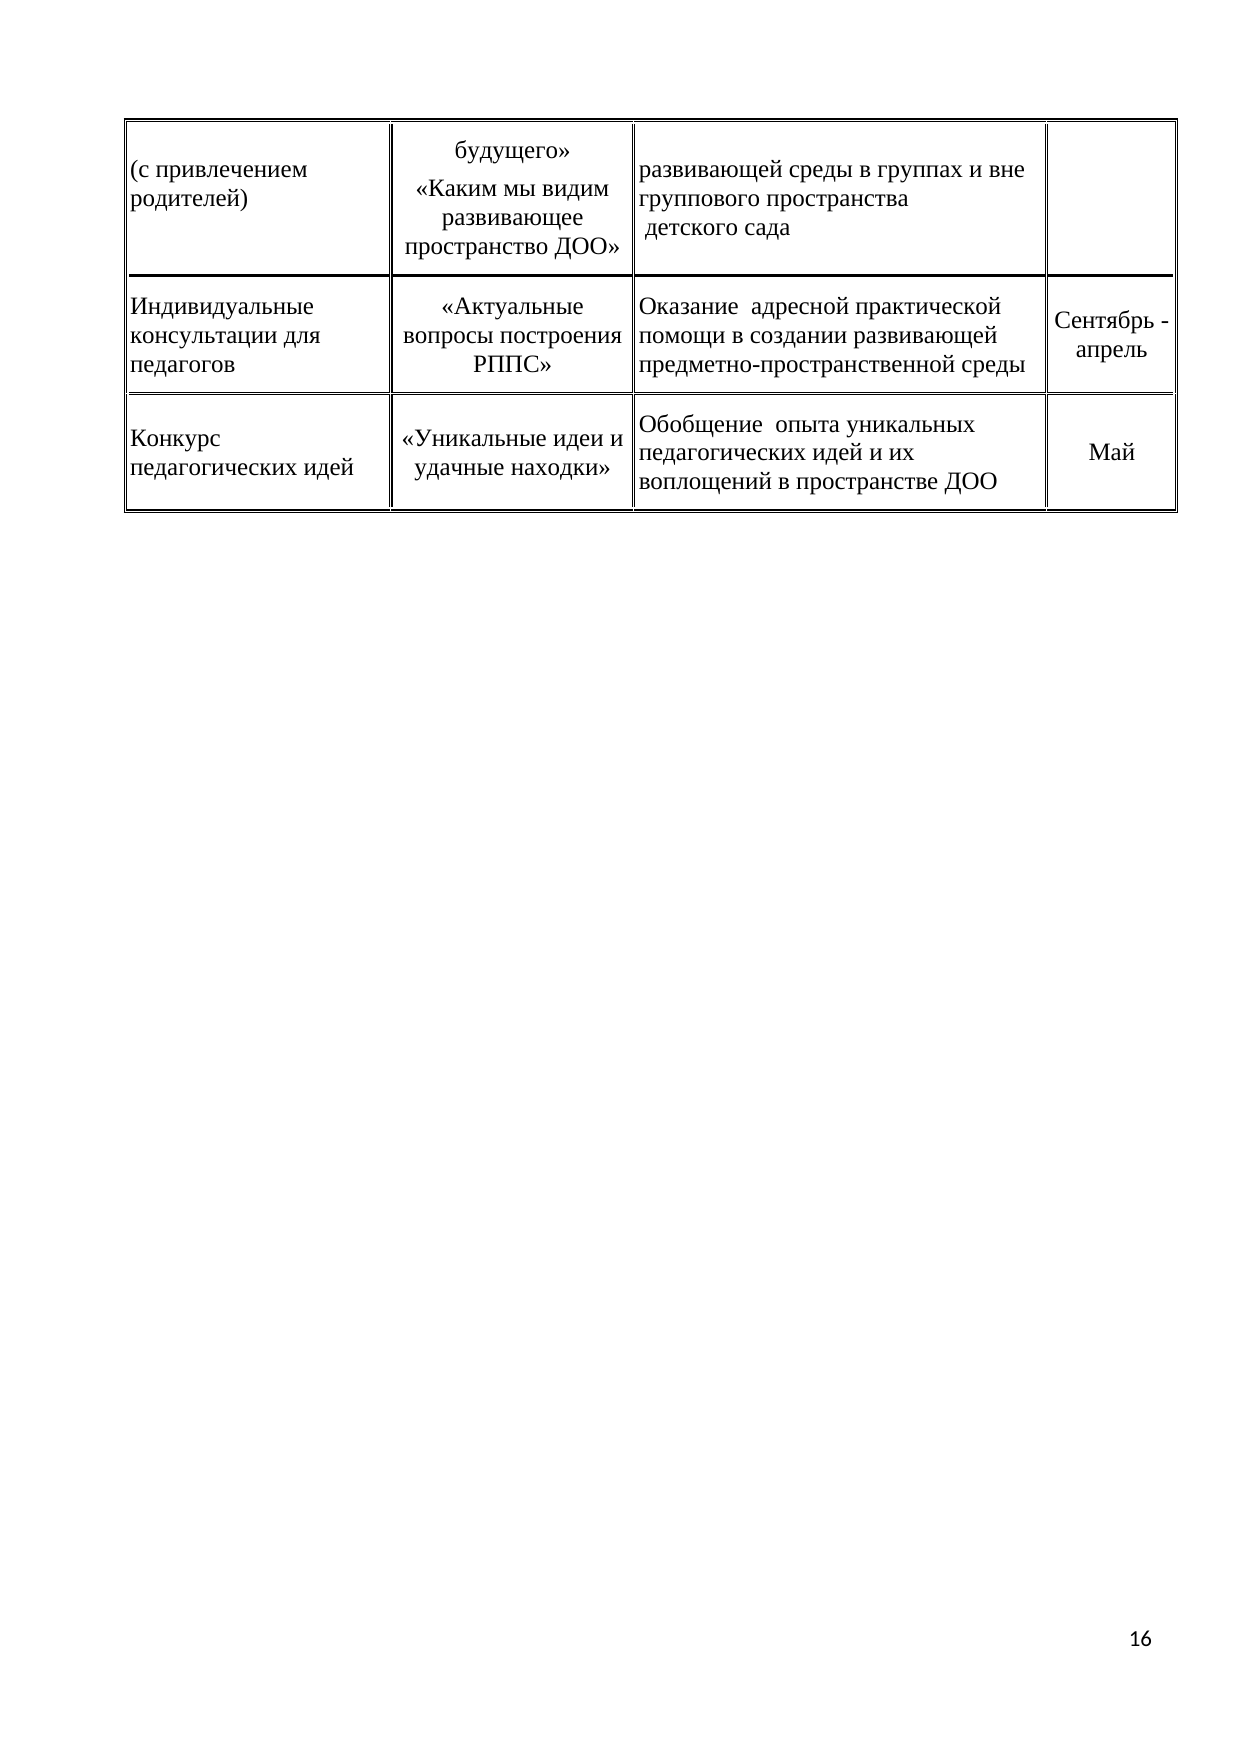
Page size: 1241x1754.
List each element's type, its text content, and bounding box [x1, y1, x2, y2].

table_cell Обобщение опыта уникальных педагогических идей и их воплощений в пространстве ДОО [634, 395, 1047, 509]
table_cell Конкурс педагогических идей [127, 391, 391, 509]
table_cell Индивидуальные консультации для педагогов [127, 274, 389, 391]
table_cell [391, 122, 634, 274]
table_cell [127, 120, 391, 274]
table_cell Май [1047, 391, 1175, 509]
table_cell Сентябрь - апрель [1048, 274, 1175, 391]
table_cell «Актуальные вопросы построения РППС» [393, 277, 632, 391]
table_cell Оказание адресной практической помощи в создании развивающей предметно-пространственной среды [635, 277, 1045, 391]
table_cell Январь [1047, 122, 1175, 274]
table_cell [634, 122, 1047, 274]
table_cell «Уникальные идеи и удачные находки» [391, 395, 634, 509]
